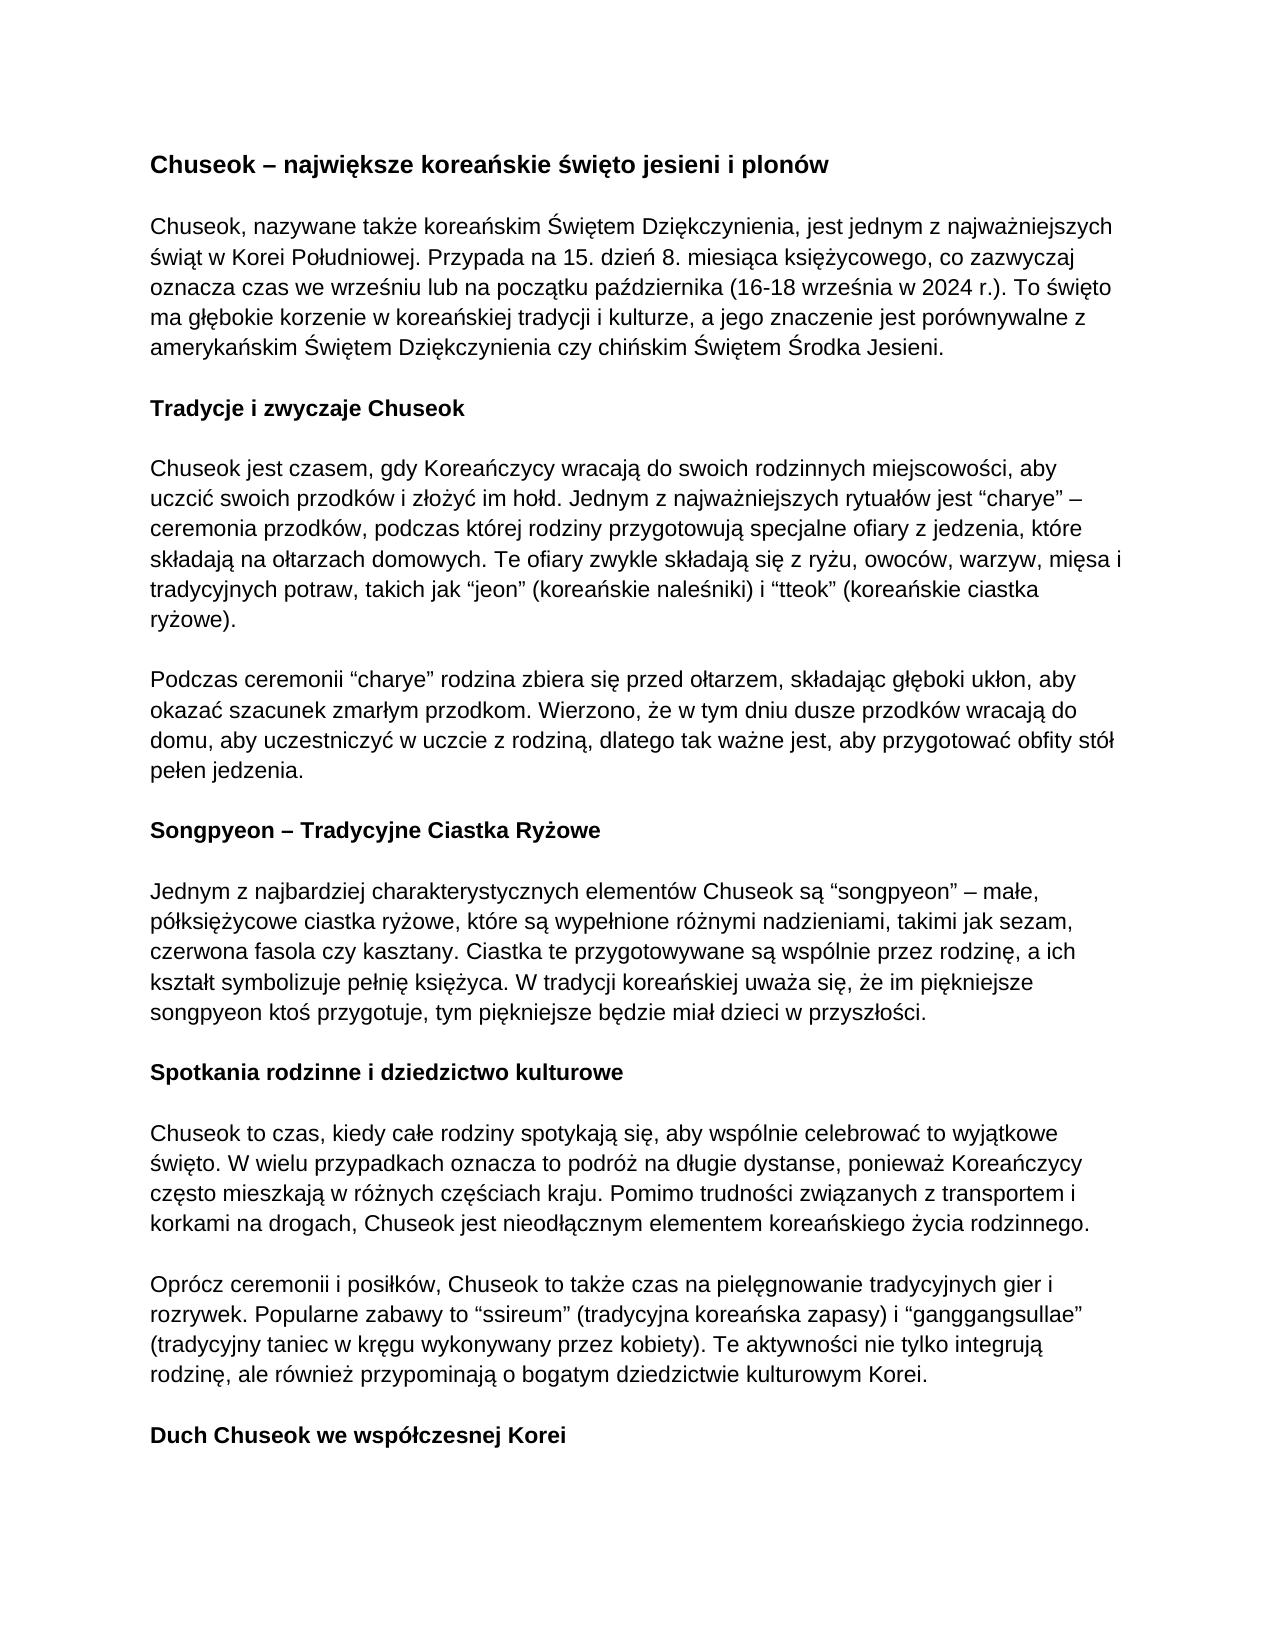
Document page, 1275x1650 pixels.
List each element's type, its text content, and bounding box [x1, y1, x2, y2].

text Chuseok jest czasem, gdy Koreańczycy wracają do swoich rodzinnych miejscowości, aby uczcić swoich przodków i złożyć im hołd. Jednym z najważniejszych rytuałów jest “charye” – ceremonia przodków, podczas której rodziny przygotowują specjalne ofiary z jedzenia, które składają na ołtarzach domowych. Te ofiary zwykle składają się z ryżu, owoców, warzyw, mięsa i tradycyjnych potraw, takich jak “jeon” (koreańskie naleśniki) i “tteok” (koreańskie ciastka ryżowe). [150, 455, 1125, 632]
text Chuseok – największe koreańskie święto jesieni i plonów [150, 150, 1125, 179]
text Oprócz ceremonii i posiłków, Chuseok to także czas na pielęgnowanie tradycyjnych gier i rozrywek. Popularne zabawy to “ssireum” (tradycyjna koreańska zapasy) i “ganggangsullae” (tradycyjny taniec w kręgu wykonywany przez kobiety). Te aktywności nie tylko integrują rodzinę, ale również przypominają o bogatym dziedzictwie kulturowym Korei. [150, 1271, 1125, 1387]
text Tradycje i zwyczaje Chuseok [150, 394, 1125, 421]
text Spotkania rodzinne i dziedzictwo kulturowe [150, 1059, 1125, 1085]
text Chuseok to czas, kiedy całe rodziny spotykają się, aby wspólnie celebrować to wyjątkowe święto. W wielu przypadkach oznacza to podróż na długie dystanse, ponieważ Koreańczycy często mieszkają w różnych częściach kraju. Pomimo trudności związanych z transportem i korkami na drogach, Chuseok jest nieodłącznym elementem koreańskiego życia rodzinnego. [150, 1119, 1125, 1236]
text Songpyeon – Tradycyjne Ciastka Ryżowe [150, 817, 1125, 844]
text Duch Chuseok we współczesnej Korei [150, 1422, 1125, 1448]
text Jednym z najbardziej charakterystycznych elementów Chuseok są “songpyeon” – małe, półksiężycowe ciastka ryżowe, które są wypełnione różnymi nadzieniami, takimi jak sezam, czerwona fasola czy kasztany. Ciastka te przygotowywane są wspólnie przez rodzinę, a ich kształt symbolizuje pełnię księżyca. W tradycji koreańskiej uważa się, że im piękniejsze songpyeon ktoś przygotuje, tym piękniejsze będzie miał dzieci w przyszłości. [150, 878, 1125, 1025]
text Podczas ceremonii “charye” rodzina zbiera się przed ołtarzem, składając głęboki ukłon, aby okazać szacunek zmarłym przodkom. Wierzono, że w tym dniu dusze przodków wracają do domu, aby uczestniczyć w uczcie z rodziną, dlatego tak ważne jest, aby przygotować obfity stół pełen jedzenia. [150, 666, 1125, 783]
text Chuseok, nazywane także koreańskim Świętem Dziękczynienia, jest jednym z najważniejszych świąt w Korei Południowej. Przypada na 15. dzień 8. miesiąca księżycowego, co zazwyczaj oznacza czas we wrześniu lub na początku października (16-18 września w 2024 r.). To święto ma głębokie korzenie w koreańskiej tradycji i kulturze, a jego znaczenie jest porównywalne z amerykańskim Świętem Dziękczynienia czy chińskim Świętem Środka Jesieni. [150, 213, 1125, 360]
